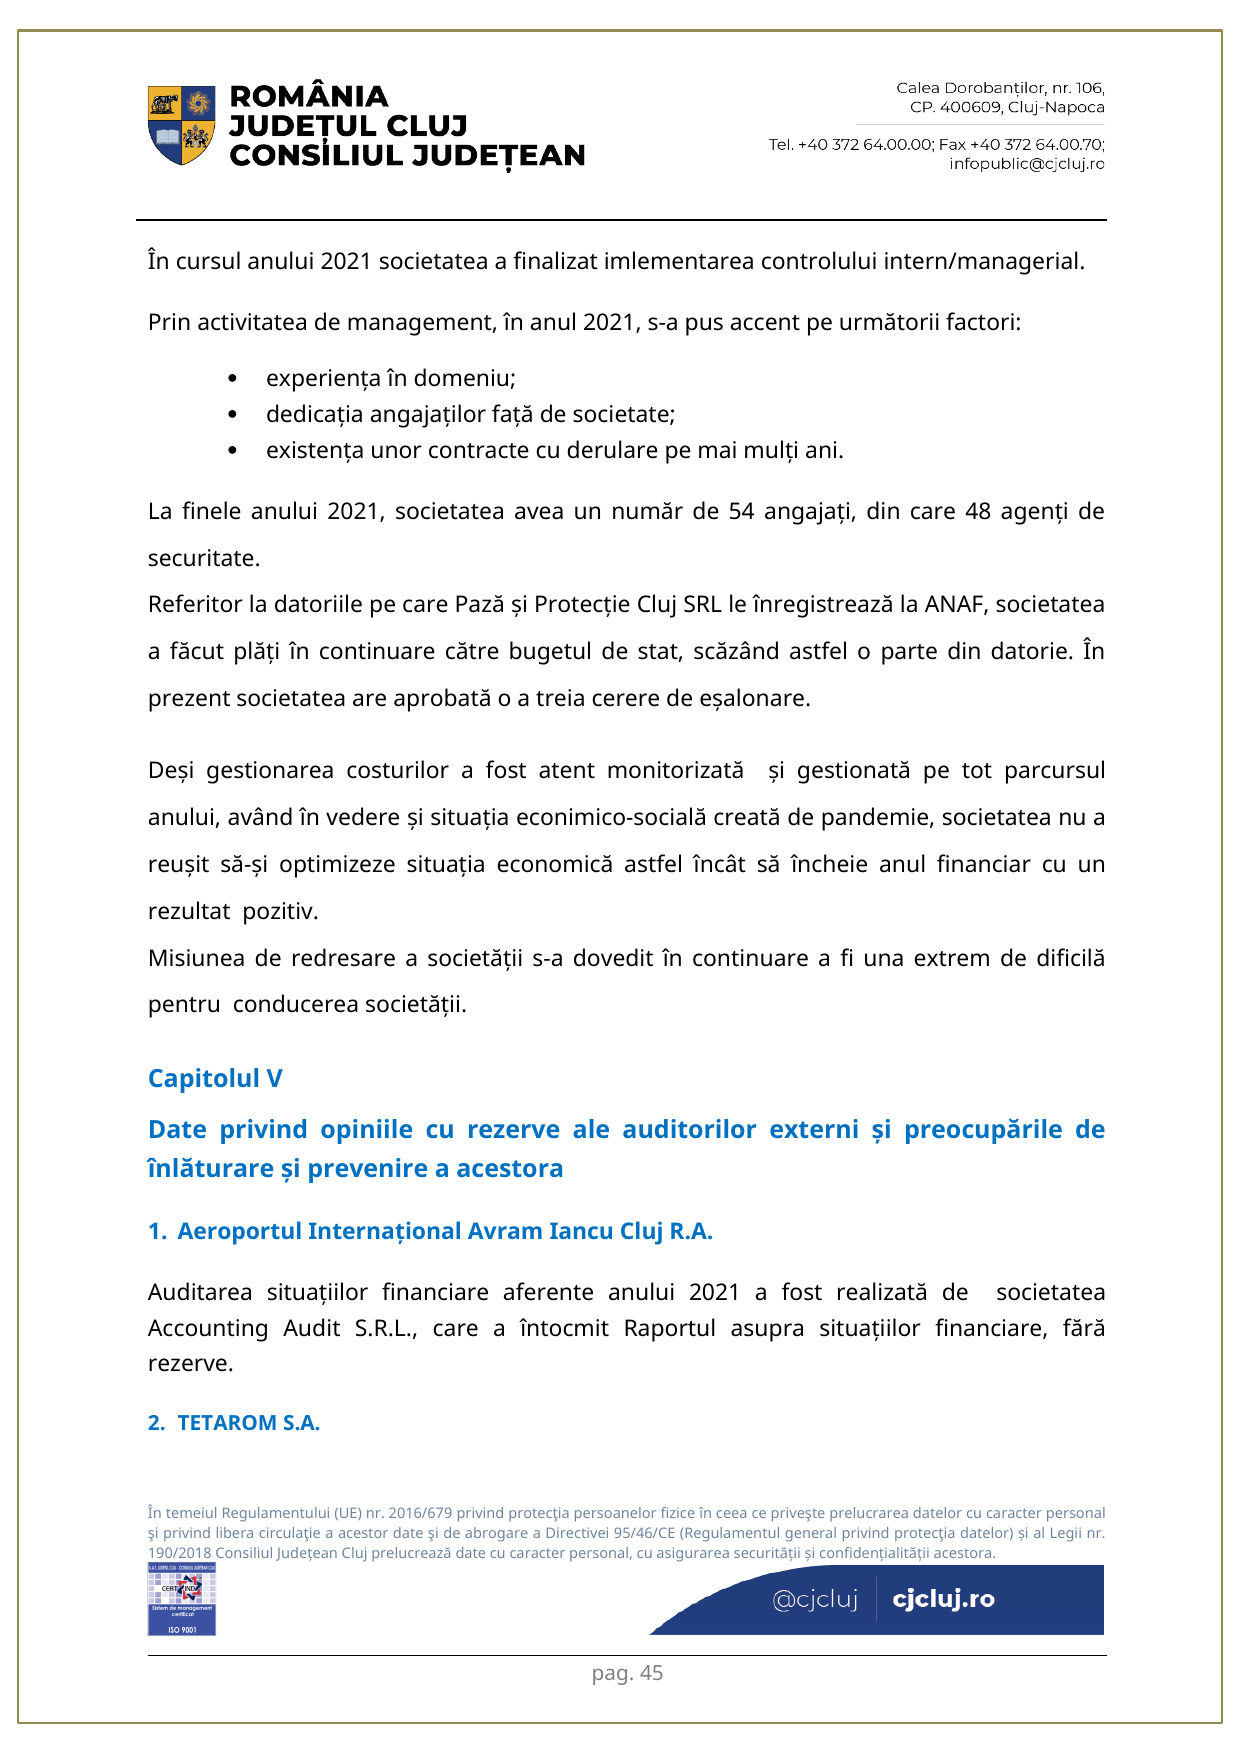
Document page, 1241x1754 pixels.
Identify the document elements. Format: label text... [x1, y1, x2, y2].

text Deși gestionarea costurilor a fost atent monitorizată și gestionată pe tot parcursul anului, având în vedere și situația econimico-socială creată de pandemie, societatea nu a reușit să-și optimizeze situația economică astfel încât să încheie anul financiar cu un rezultat pozitiv. [148, 754, 1107, 926]
picture [147, 1562, 217, 1636]
picture [147, 79, 585, 173]
picture [768, 79, 1105, 173]
list existența unor contracte cu derulare pe mai mulți ani. [228, 434, 1107, 465]
text Capitolul V [148, 1060, 1107, 1094]
text La finele anului 2021, societatea avea un număr de 54 angajați, din care 48 agenți de securitate. [148, 494, 1107, 573]
list experiența în domeniu; [228, 362, 1107, 393]
text În cursul anului 2021 societatea a finalizat imlementarea controlului intern/managerial. [148, 244, 1107, 276]
text Auditarea situaţiilor financiare aferente anului 2021 a fost realizată de societatea Accounting Audit S.R.L., care a întocmit Raportul asupra situațiilor financiare, fără rezerve. [148, 1276, 1107, 1379]
list Aeroportul Internațional Avram Iancu Cluj R.A. [148, 1214, 1107, 1246]
text Referitor la datoriile pe care Pază și Protecție Cluj SRL le înregistrează la ANAF, societatea a făcut plăți în continuare către bugetul de stat, scăzând astfel o parte din datorie. În prezent societatea are aprobată o a treia cerere de eșalonare. [148, 588, 1107, 713]
text Misiunea de redresare a societății s-a dovedit în continuare a fi una extrem de dificilă pentru conducerea societății. [148, 941, 1107, 1019]
text Prin activitatea de management, în anul 2021, s-a pus accent pe următorii factori: [148, 306, 1107, 337]
picture [648, 1565, 1104, 1635]
list dedicația angajaților față de societate; [228, 398, 1107, 429]
list TETAROM S.A. [148, 1408, 1107, 1437]
text Date privind opiniile cu rezerve ale auditorilor externi și preocupările de înlăturare și prevenire a acestora [148, 1111, 1107, 1184]
